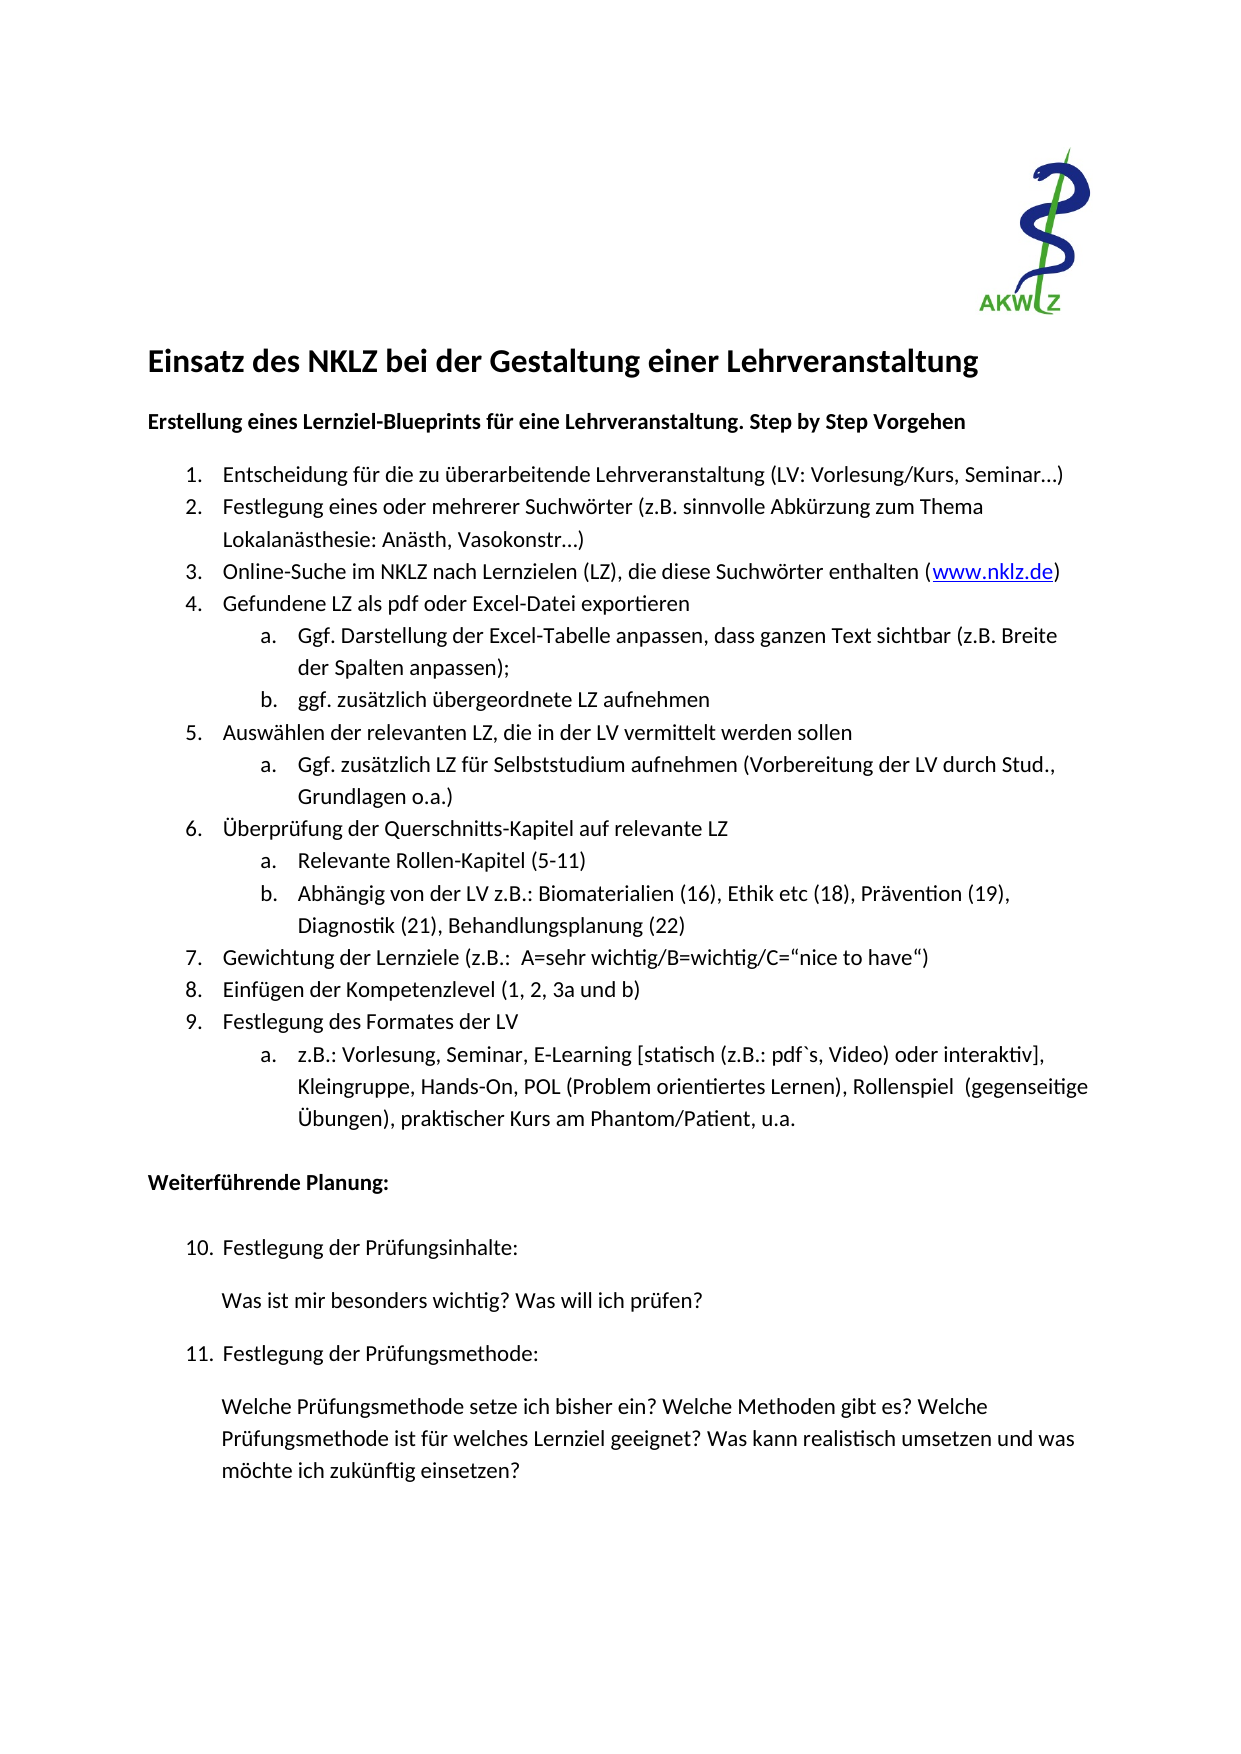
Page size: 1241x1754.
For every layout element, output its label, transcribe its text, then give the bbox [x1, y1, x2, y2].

text Welche Prüfungsmethode setze ich bisher ein? Welche Methoden gibt es? Welche Prüfungsmethode ist für welches Lernziel geeignet? Was kann realistisch umsetzen und was möchte ich zukünftig einsetzen? [221, 1392, 1093, 1484]
list Ggf. zusätzlich LZ für Selbststudium aufnehmen (Vorbereitung der LV durch Stud., Grundlagen o.a.) [260, 750, 1093, 810]
list Entscheidung für die zu überarbeitende Lehrveranstaltung (LV: Vorlesung/Kurs, Seminar…) [185, 460, 1093, 488]
list z.B.: Vorlesung, Seminar, E-Learning [statisch (z.B.: pdf`s, Video) oder interaktiv], Kleingruppe, Hands-On, POL (Problem orientiertes Lernen), Rollenspiel (gegenseitige Übungen), praktischer Kurs am Phantom/Patient, u.a. [260, 1040, 1093, 1132]
list Festlegung eines oder mehrerer Suchwörter (z.B. sinnvolle Abkürzung zum Thema Lokalanästhesie: Anästh, Vasokonstr…) [185, 492, 1093, 553]
list Festlegung der Prüfungsinhalte: [185, 1233, 1093, 1261]
list Festlegung der Prüfungsmethode: [185, 1339, 1093, 1367]
text Einsatz des NKLZ bei der Gestaltung einer Lehrveranstaltung [148, 340, 1093, 380]
list Überprüfung der Querschnitts-Kapitel auf relevante LZ [185, 814, 1093, 842]
list Weiterführende Planung: [148, 1168, 1093, 1196]
list Einfügen der Kompetenzlevel (1, 2, 3a und b) [185, 975, 1093, 1003]
list Gefundene LZ als pdf oder Excel-Datei exportieren [185, 589, 1093, 617]
picture [975, 147, 1093, 315]
text Erstellung eines Lernziel-Blueprints für eine Lehrveranstaltung. Step by Step Vorgehen [148, 407, 1093, 435]
list Festlegung des Formates der LV [185, 1007, 1093, 1036]
list Gewichtung der Lernziele (z.B.: A=sehr wichtig/B=wichtig/C=“nice to have“) [185, 943, 1093, 971]
list Relevante Rollen-Kapitel (5-11) [260, 847, 1093, 874]
list Abhängig von der LV z.B.: Biomaterialien (16), Ethik etc (18), Prävention (19), Diagnostik (21), Behandlungsplanung (22) [260, 879, 1093, 939]
list Online-Suche im NKLZ nach Lernzielen (LZ), die diese Suchwörter enthalten (www.nklz.de) [185, 557, 1093, 585]
list ggf. zusätzlich übergeordnete LZ aufnehmen [260, 686, 1093, 714]
list Auswählen der relevanten LZ, die in der LV vermittelt werden sollen [185, 718, 1093, 746]
list Ggf. Darstellung der Excel-Tabelle anpassen, dass ganzen Text sichtbar (z.B. Breite der Spalten anpassen); [260, 621, 1093, 681]
text Was ist mir besonders wichtig? Was will ich prüfen? [221, 1286, 1093, 1314]
